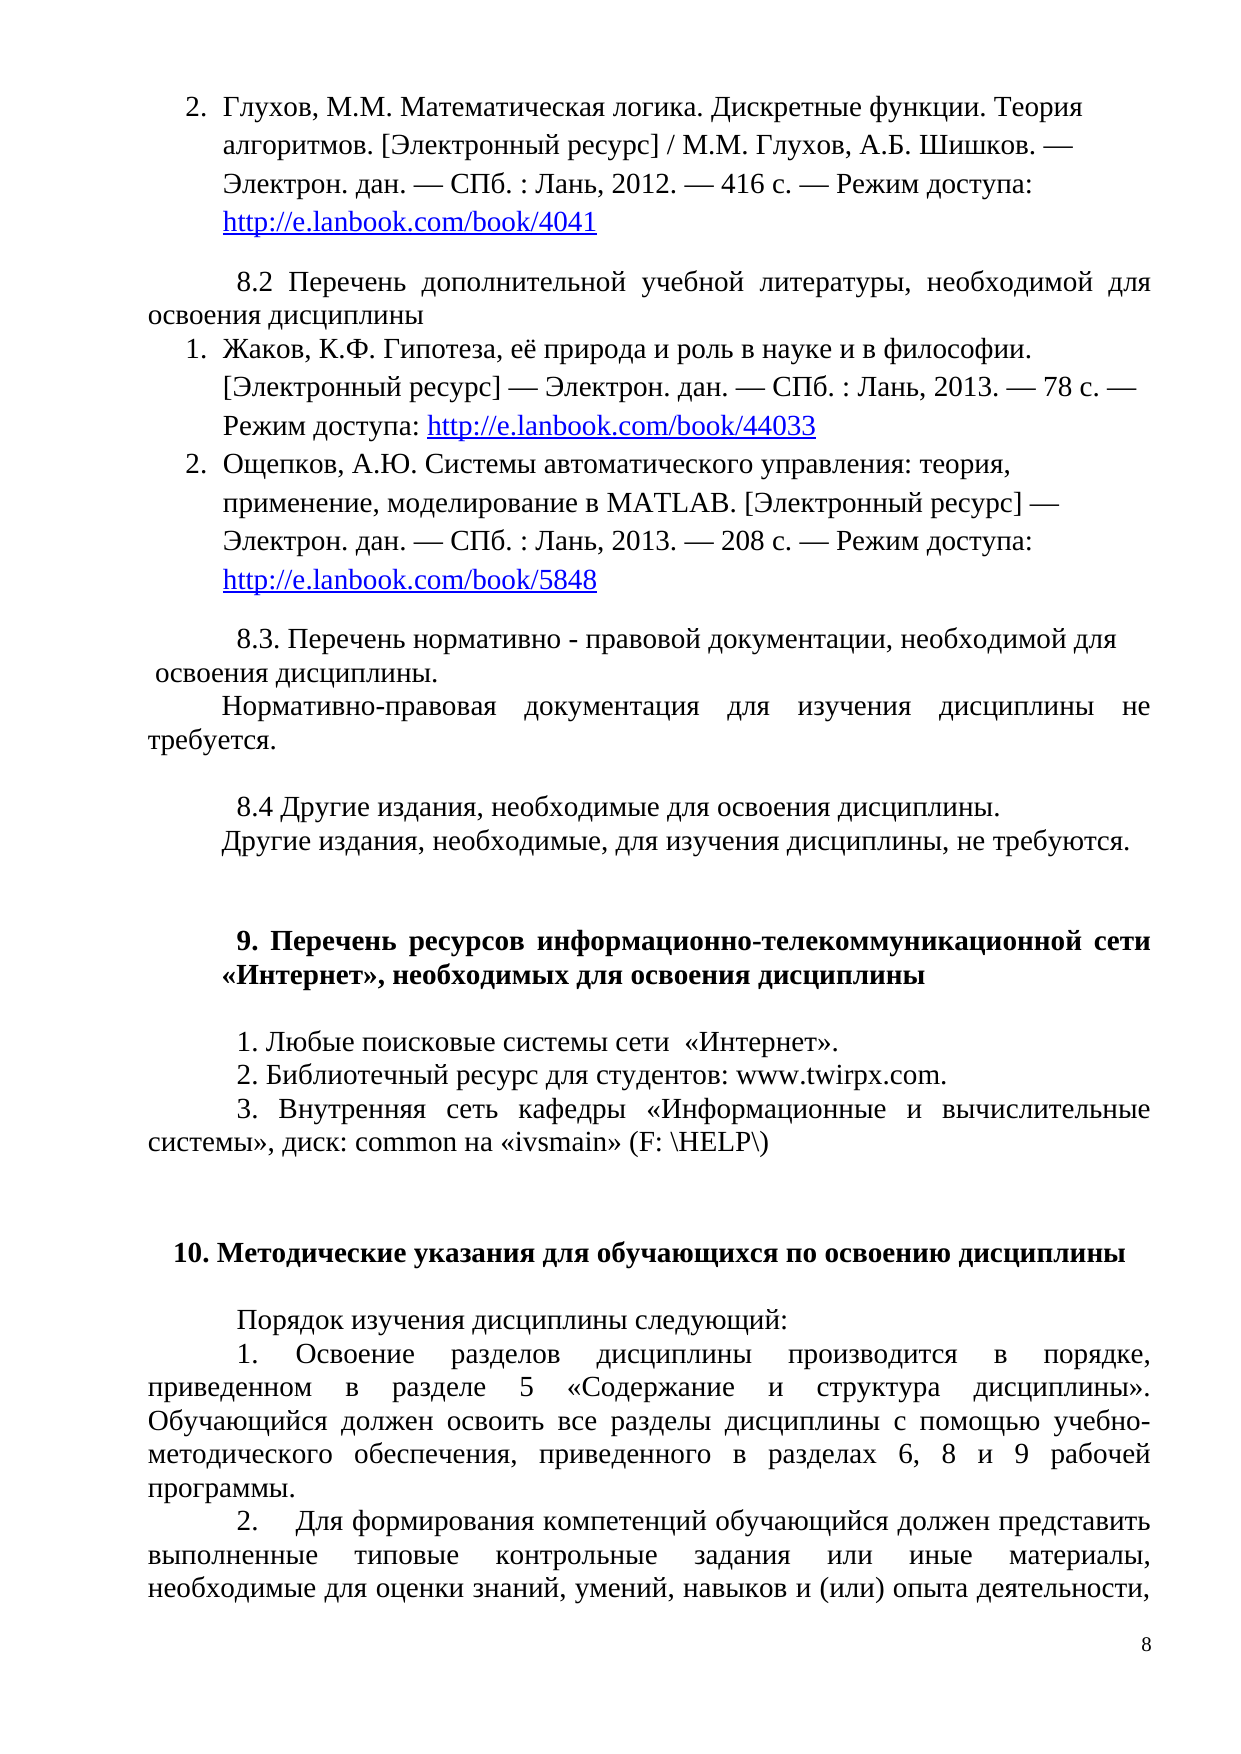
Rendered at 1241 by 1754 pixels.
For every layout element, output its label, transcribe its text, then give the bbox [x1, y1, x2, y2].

text 10. Методические указания для обучающихся по освоению дисциплины [148, 1235, 1152, 1269]
list Жаков, К.Ф. Гипотеза, её природа и роль в науке и в философии. [Электронный ресурс] — Электрон. дан. — СПб. : Лань, 2013. — 78 с. — Режим доступа: http://e.lanbook.com/book/44033 [185, 331, 1152, 441]
list Другие издания, необходимые, для изучения дисциплины, не требуются. [148, 823, 1152, 856]
list Глухов, М.М. Математическая логика. Дискретные функции. Теория алгоритмов. [Электронный ресурс] / М.М. Глухов, А.Б. Шишков. — Электрон. дан. — СПб. : Лань, 2012. — 416 с. — Режим доступа: http://e.lanbook.com/book/4041 [185, 89, 1152, 238]
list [148, 1503, 1152, 1604]
text 8.2 Перечень дополнительной учебной литературы, необходимой для освоения дисциплины [148, 264, 1152, 331]
text 1. Любые поисковые системы сети «Интернет». [148, 1024, 1152, 1057]
text 9. Перечень ресурсов информационно-телекоммуникационной сети «Интернет», необходимых для освоения дисциплины [221, 923, 1152, 990]
text 8.4 Другие издания, необходимые для освоения дисциплины. [148, 789, 1152, 823]
text 3. Внутренняя сеть кафедры «Информационные и вычислительные системы», диск: common на «ivsmain» (F: \HELP\) [148, 1091, 1152, 1158]
text освоения дисциплины. [148, 655, 1152, 688]
list Ощепков, А.Ю. Системы автоматического управления: теория, применение, моделирование в MATLAB. [Электронный ресурс] — Электрон. дан. — СПб. : Лань, 2013. — 208 с. — Режим доступа: http://e.lanbook.com/book/5848 [185, 446, 1152, 596]
list Освоение разделов дисциплины производится в порядке, приведенном в разделе 5 «Содержание и структура дисциплины». Обучающийся должен освоить все разделы дисциплины с помощью учебно-методического обеспечения, приведенного в разделах 6, 8 и 9 рабочей программы. [148, 1336, 1152, 1503]
text 8.3. Перечень нормативно - правовой документации, необходимой для [148, 621, 1152, 655]
text Нормативно-правовая документация для изучения дисциплины не требуется. [148, 688, 1152, 756]
text Порядок изучения дисциплины следующий: [148, 1302, 1152, 1336]
text 2. Библиотечный ресурс для студентов: www.twirpx.com. [148, 1057, 1152, 1091]
